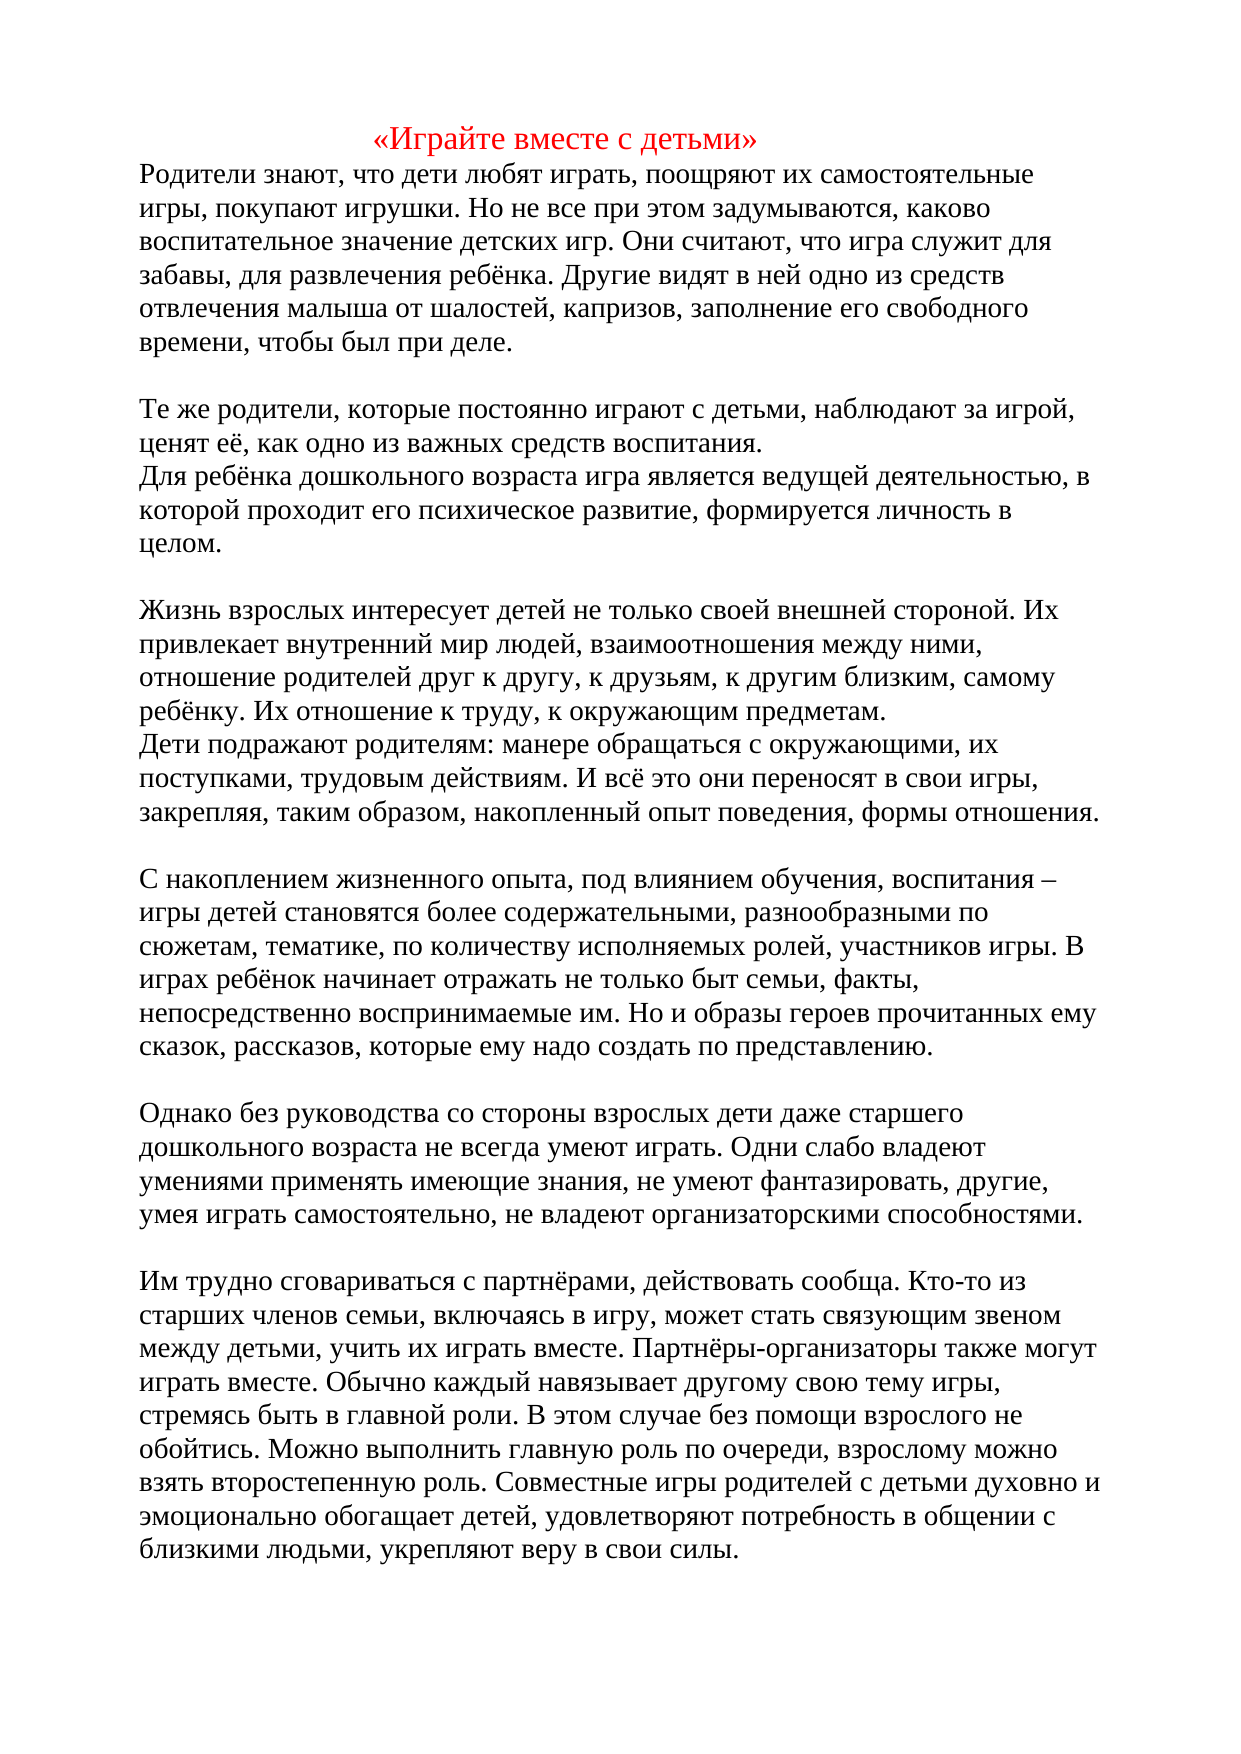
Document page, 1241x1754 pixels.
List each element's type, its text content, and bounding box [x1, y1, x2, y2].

text «Играйте вместе с детьми» [139, 118, 1101, 156]
text С накоплением жизненного опыта, под влиянием обучения, воспитания – игры детей становятся более содержательными, разнообразными по сюжетам, тематике, по количеству исполняемых ролей, участников игры. В играх ребёнок начинает отражать не только быт семьи, факты, непосредственно воспринимаемые им. Но и образы героев прочитанных ему сказок, рассказов, которые ему надо создать по представлению. [139, 861, 1101, 1062]
text Им трудно сговариваться с партнёрами, действовать сообща. Кто-то из старших членов семьи, включаясь в игру, может стать связующим звеном между детьми, учить их играть вместе. Партнёры-организаторы также могут играть вместе. Обычно каждый навязывает другому свою тему игры, стремясь быть в главной роли. В этом случае без помощи взрослого не обойтись. Можно выполнить главную роль по очереди, взрослому можно взять второстепенную роль. Совместные игры родителей с детьми духовно и эмоционально обогащает детей, удовлетворяют потребность в общении с близкими людьми, укрепляют веру в свои силы. [139, 1263, 1101, 1565]
text Однако без руководства со стороны взрослых дети даже старшего дошкольного возраста не всегда умеют играть. Одни слабо владеют умениями применять имеющие знания, не умеют фантазировать, другие, умея играть самостоятельно, не владеют организаторскими способностями. [139, 1096, 1101, 1230]
text Дети подражают родителям: манере обращаться с окружающими, их поступками, трудовым действиям. И всё это они переносят в свои игры, закрепляя, таким образом, накопленный опыт поведения, формы отношения. [139, 727, 1101, 827]
text Те же родители, которые постоянно играют с детьми, наблюдают за игрой, ценят её, как одно из важных средств воспитания. [139, 391, 1101, 458]
text Родители знают, что дети любят играть, поощряют их самостоятельные игры, покупают игрушки. Но не все при этом задумываются, каково воспитательное значение детских игр. Они считают, что игра служит для забавы, для развлечения ребёнка. Другие видят в ней одно из средств отвлечения малыша от шалостей, капризов, заполнение его свободного времени, чтобы был при деле. [139, 156, 1101, 358]
text Для ребёнка дошкольного возраста игра является ведущей деятельностью, в которой проходит его психическое развитие, формируется личность в целом. [139, 458, 1101, 559]
text Жизнь взрослых интересует детей не только своей внешней стороной. Их привлекает внутренний мир людей, взаимоотношения между ними, отношение родителей друг к другу, к друзьям, к другим близким, самому ребёнку. Их отношение к труду, к окружающим предметам. [139, 592, 1101, 727]
